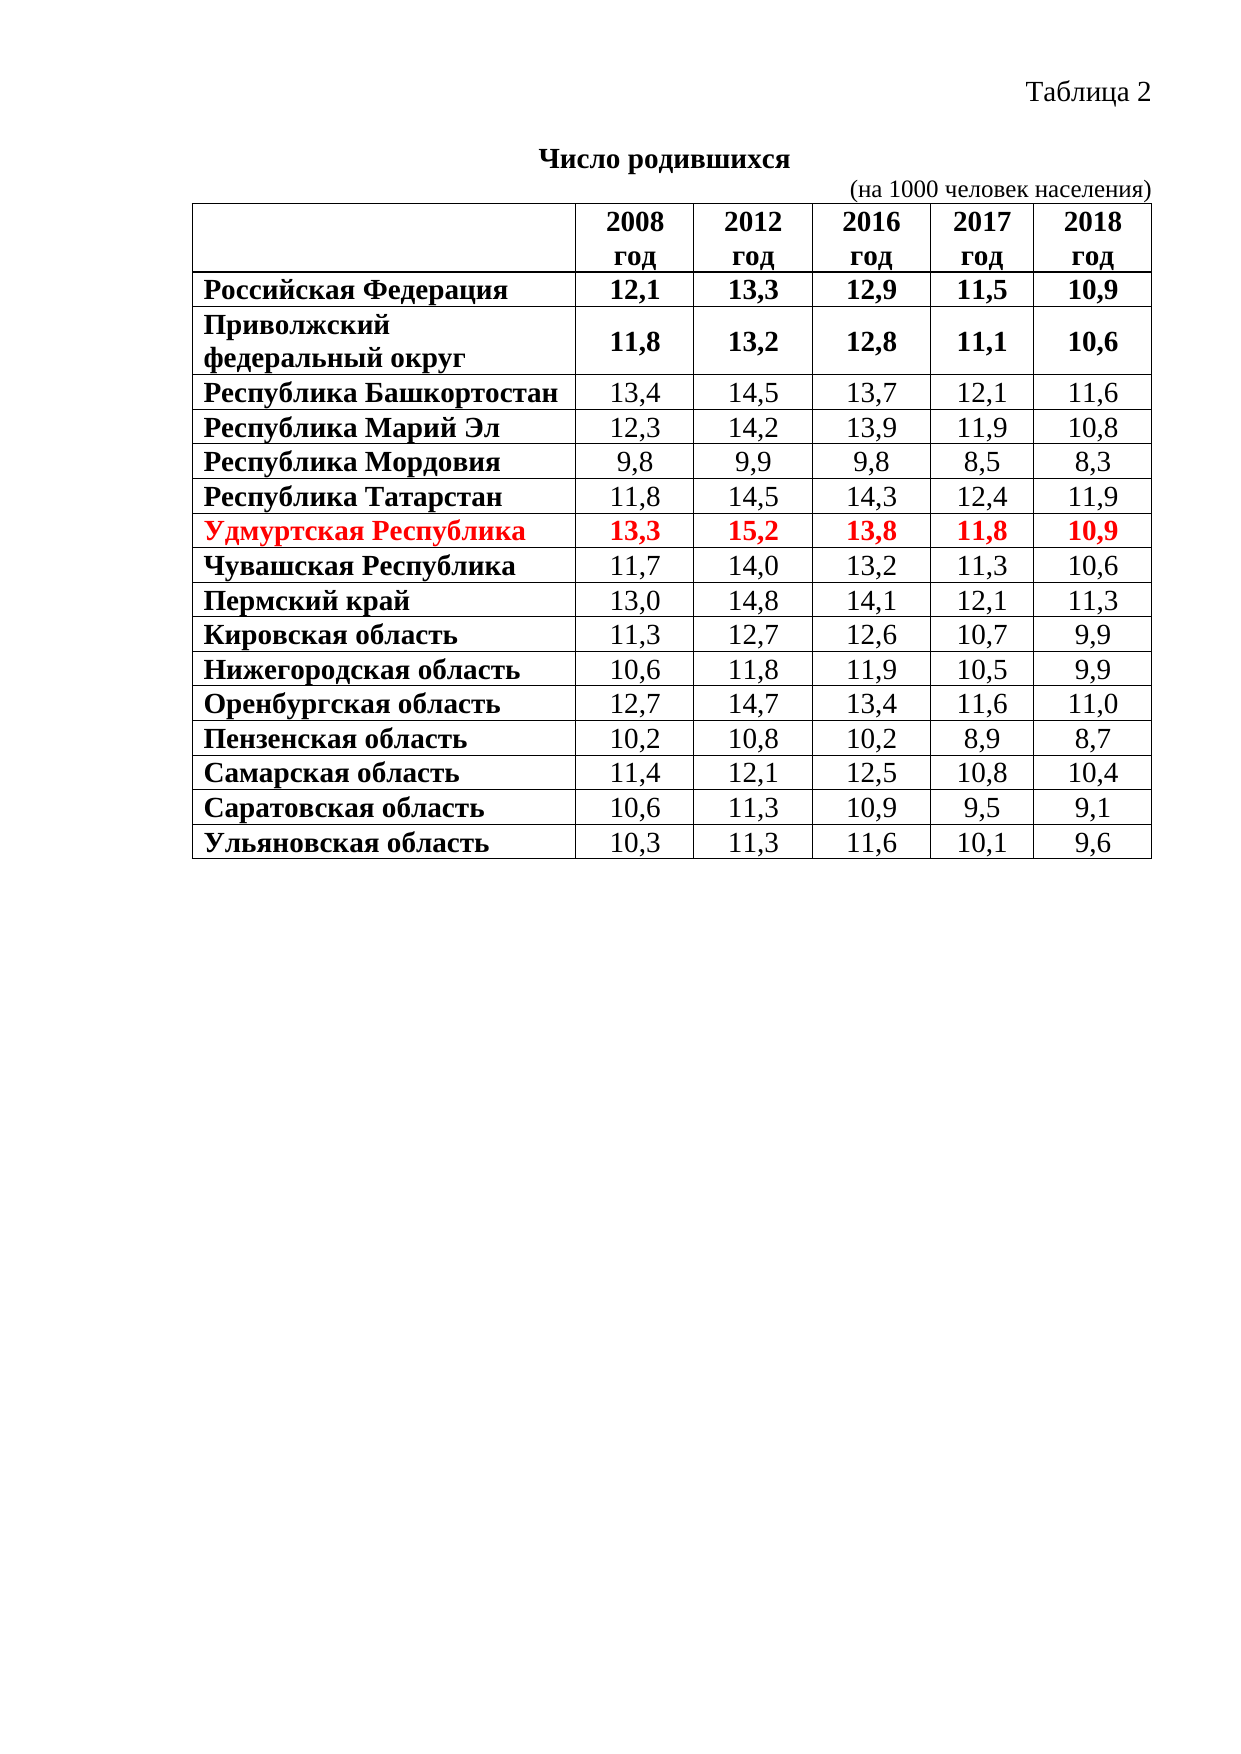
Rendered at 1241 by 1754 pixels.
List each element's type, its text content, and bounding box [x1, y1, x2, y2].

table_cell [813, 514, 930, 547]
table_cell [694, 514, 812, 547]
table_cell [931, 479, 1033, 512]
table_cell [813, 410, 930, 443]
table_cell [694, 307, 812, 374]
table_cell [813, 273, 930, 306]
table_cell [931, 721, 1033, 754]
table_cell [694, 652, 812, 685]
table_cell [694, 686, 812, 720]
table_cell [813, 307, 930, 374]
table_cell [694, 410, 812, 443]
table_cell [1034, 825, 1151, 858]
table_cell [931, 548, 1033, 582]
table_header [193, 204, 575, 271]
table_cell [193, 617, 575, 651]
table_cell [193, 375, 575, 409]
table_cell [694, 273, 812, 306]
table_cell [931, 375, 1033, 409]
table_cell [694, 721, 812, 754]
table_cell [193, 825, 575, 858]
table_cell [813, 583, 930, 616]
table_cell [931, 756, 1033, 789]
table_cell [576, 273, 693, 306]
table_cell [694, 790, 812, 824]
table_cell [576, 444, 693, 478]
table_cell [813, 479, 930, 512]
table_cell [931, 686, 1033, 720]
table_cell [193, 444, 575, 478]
text Число родившихся [177, 141, 1152, 174]
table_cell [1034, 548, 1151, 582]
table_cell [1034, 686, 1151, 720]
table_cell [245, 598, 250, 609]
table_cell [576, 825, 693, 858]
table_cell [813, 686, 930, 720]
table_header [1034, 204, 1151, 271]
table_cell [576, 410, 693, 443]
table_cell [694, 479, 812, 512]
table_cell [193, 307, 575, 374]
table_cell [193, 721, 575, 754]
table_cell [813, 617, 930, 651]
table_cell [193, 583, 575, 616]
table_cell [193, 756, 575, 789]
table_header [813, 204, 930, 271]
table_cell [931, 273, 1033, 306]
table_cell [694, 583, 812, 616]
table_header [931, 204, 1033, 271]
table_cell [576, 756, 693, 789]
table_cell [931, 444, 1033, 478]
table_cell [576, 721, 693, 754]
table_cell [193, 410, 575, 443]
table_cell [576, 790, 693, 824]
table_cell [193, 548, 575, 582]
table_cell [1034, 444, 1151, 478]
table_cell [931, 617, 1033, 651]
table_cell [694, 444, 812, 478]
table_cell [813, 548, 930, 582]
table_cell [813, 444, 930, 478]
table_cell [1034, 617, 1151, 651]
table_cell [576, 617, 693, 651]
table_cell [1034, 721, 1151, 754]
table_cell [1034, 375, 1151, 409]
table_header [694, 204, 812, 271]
text Таблица 2 [177, 74, 1152, 107]
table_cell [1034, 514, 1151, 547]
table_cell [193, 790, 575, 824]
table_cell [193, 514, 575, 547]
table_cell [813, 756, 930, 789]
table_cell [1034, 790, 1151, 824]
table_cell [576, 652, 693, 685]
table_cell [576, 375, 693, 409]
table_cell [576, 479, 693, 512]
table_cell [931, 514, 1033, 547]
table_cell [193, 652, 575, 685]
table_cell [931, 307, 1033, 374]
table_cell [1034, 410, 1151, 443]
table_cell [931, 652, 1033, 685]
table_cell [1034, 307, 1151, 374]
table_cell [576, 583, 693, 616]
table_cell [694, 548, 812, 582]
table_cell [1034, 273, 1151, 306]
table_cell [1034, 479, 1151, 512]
text (на 1000 человек населения) [177, 174, 1152, 203]
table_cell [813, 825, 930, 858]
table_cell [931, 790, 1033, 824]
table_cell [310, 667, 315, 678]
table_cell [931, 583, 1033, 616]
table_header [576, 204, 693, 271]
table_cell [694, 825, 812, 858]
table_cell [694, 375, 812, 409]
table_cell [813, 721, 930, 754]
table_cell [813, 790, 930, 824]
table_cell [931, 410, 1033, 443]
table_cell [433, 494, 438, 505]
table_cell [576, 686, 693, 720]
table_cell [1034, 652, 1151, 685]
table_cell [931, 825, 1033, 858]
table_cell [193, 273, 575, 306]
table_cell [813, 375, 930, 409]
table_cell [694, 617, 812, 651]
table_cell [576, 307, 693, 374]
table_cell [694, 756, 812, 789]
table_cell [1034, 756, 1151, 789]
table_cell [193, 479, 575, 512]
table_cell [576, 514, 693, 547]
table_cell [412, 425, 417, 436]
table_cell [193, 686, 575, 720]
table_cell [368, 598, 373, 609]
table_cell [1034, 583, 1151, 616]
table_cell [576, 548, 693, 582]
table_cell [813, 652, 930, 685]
